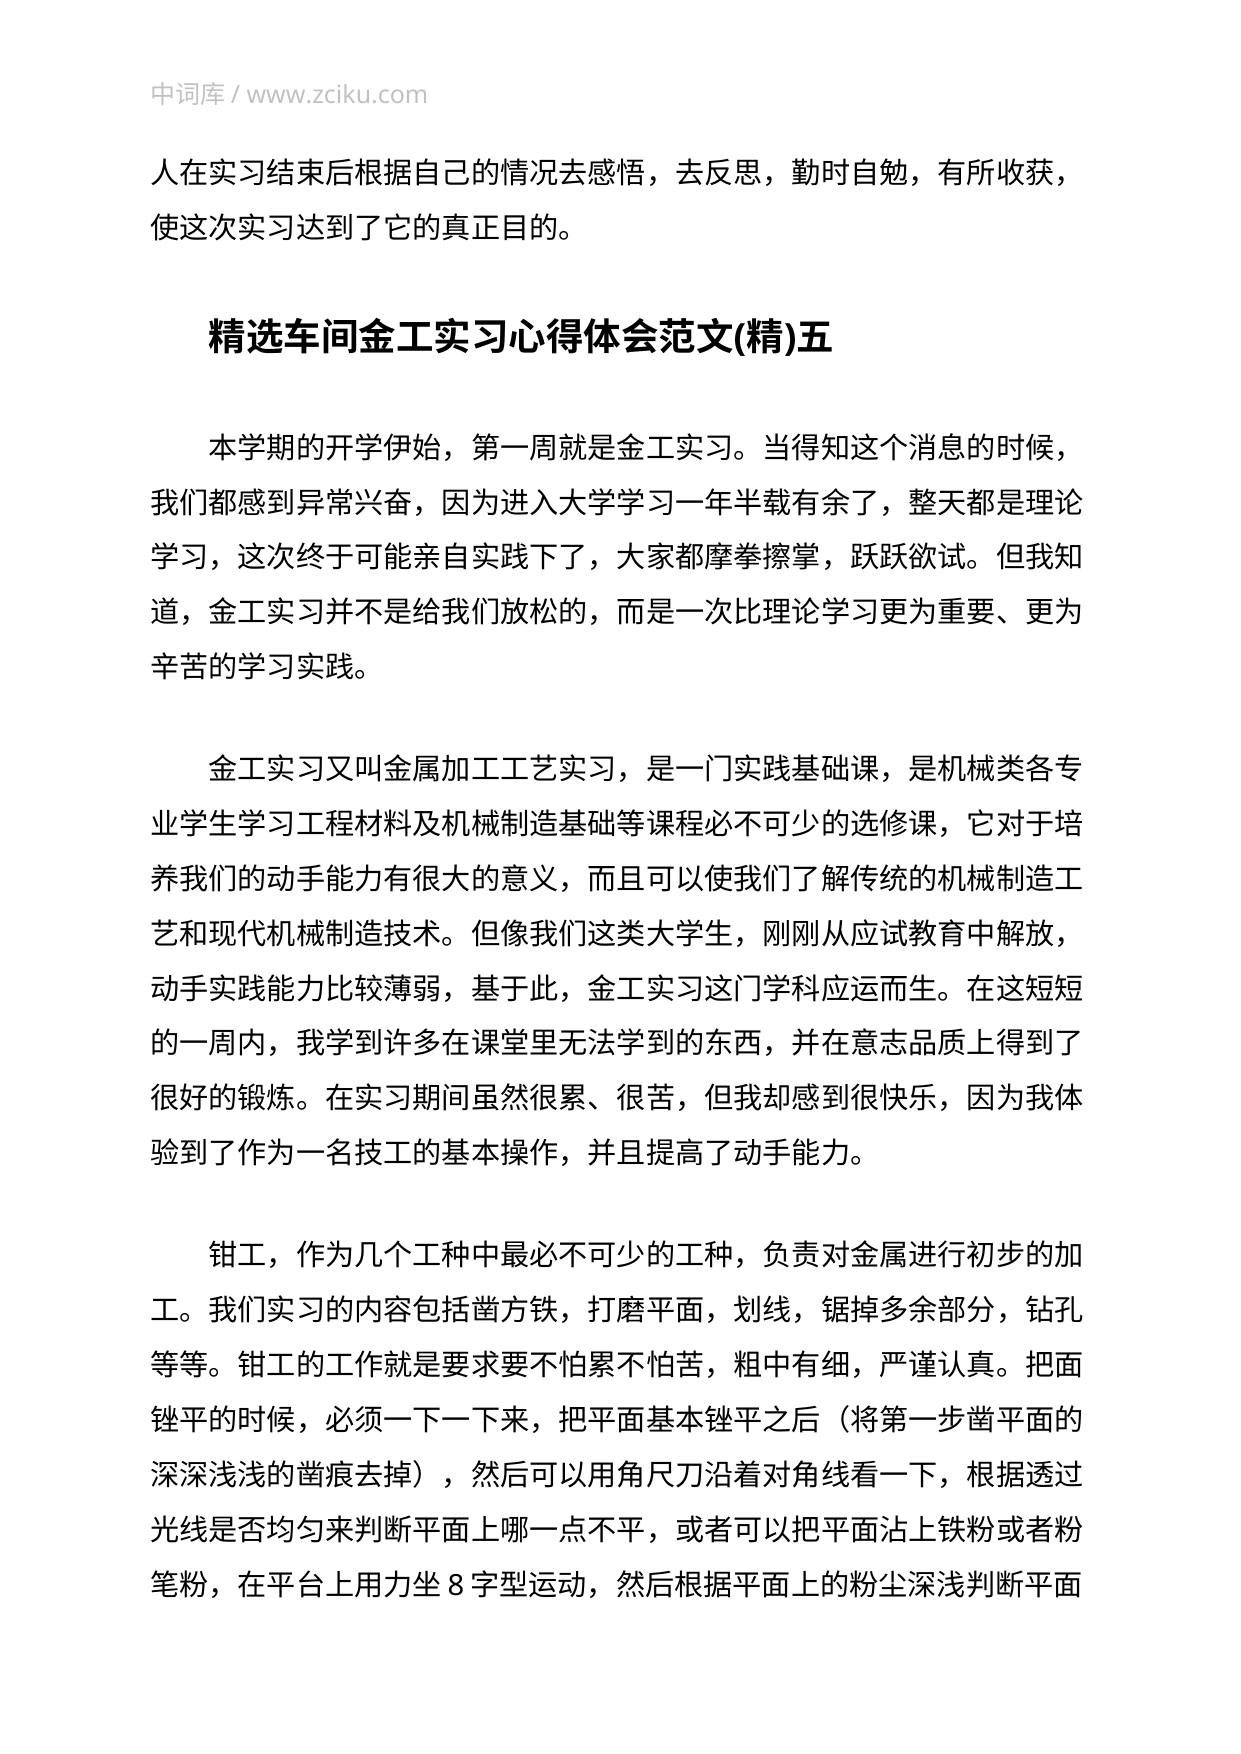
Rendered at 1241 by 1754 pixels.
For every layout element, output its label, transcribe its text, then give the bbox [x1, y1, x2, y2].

text 本学期的开学伊始，第一周就是金工实习。当得知这个消息的时候，我们都感到异常兴奋，因为进入大学学习一年半载有余了，整天都是理论学习，这次终于可能亲自实践下了，大家都摩拳擦掌，跃跃欲试。但我知道，金工实习并不是给我们放松的，而是一次比理论学习更为重要、更为辛苦的学习实践。 [150, 424, 1090, 686]
text 金工实习又叫金属加工工艺实习，是一门实践基础课，是机械类各专业学生学习工程材料及机械制造基础等课程必不可少的选修课，它对于培养我们的动手能力有很大的意义，而且可以使我们了解传统的机械制造工艺和现代机械制造技术。但像我们这类大学生，刚刚从应试教育中解放，动手实践能力比较薄弱，基于此，金工实习这门学科应运而生。在这短短的一周内，我学到许多在课堂里无法学到的东西，并在意志品质上得到了很好的锻炼。在实习期间虽然很累、很苦，但我却感到很快乐，因为我体验到了作为一名技工的基本操作，并且提高了动手能力。 [150, 746, 1090, 1172]
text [150, 150, 1090, 247]
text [150, 1232, 1090, 1603]
text 精选车间金工实习心得体会范文(精)五 [150, 307, 1090, 361]
